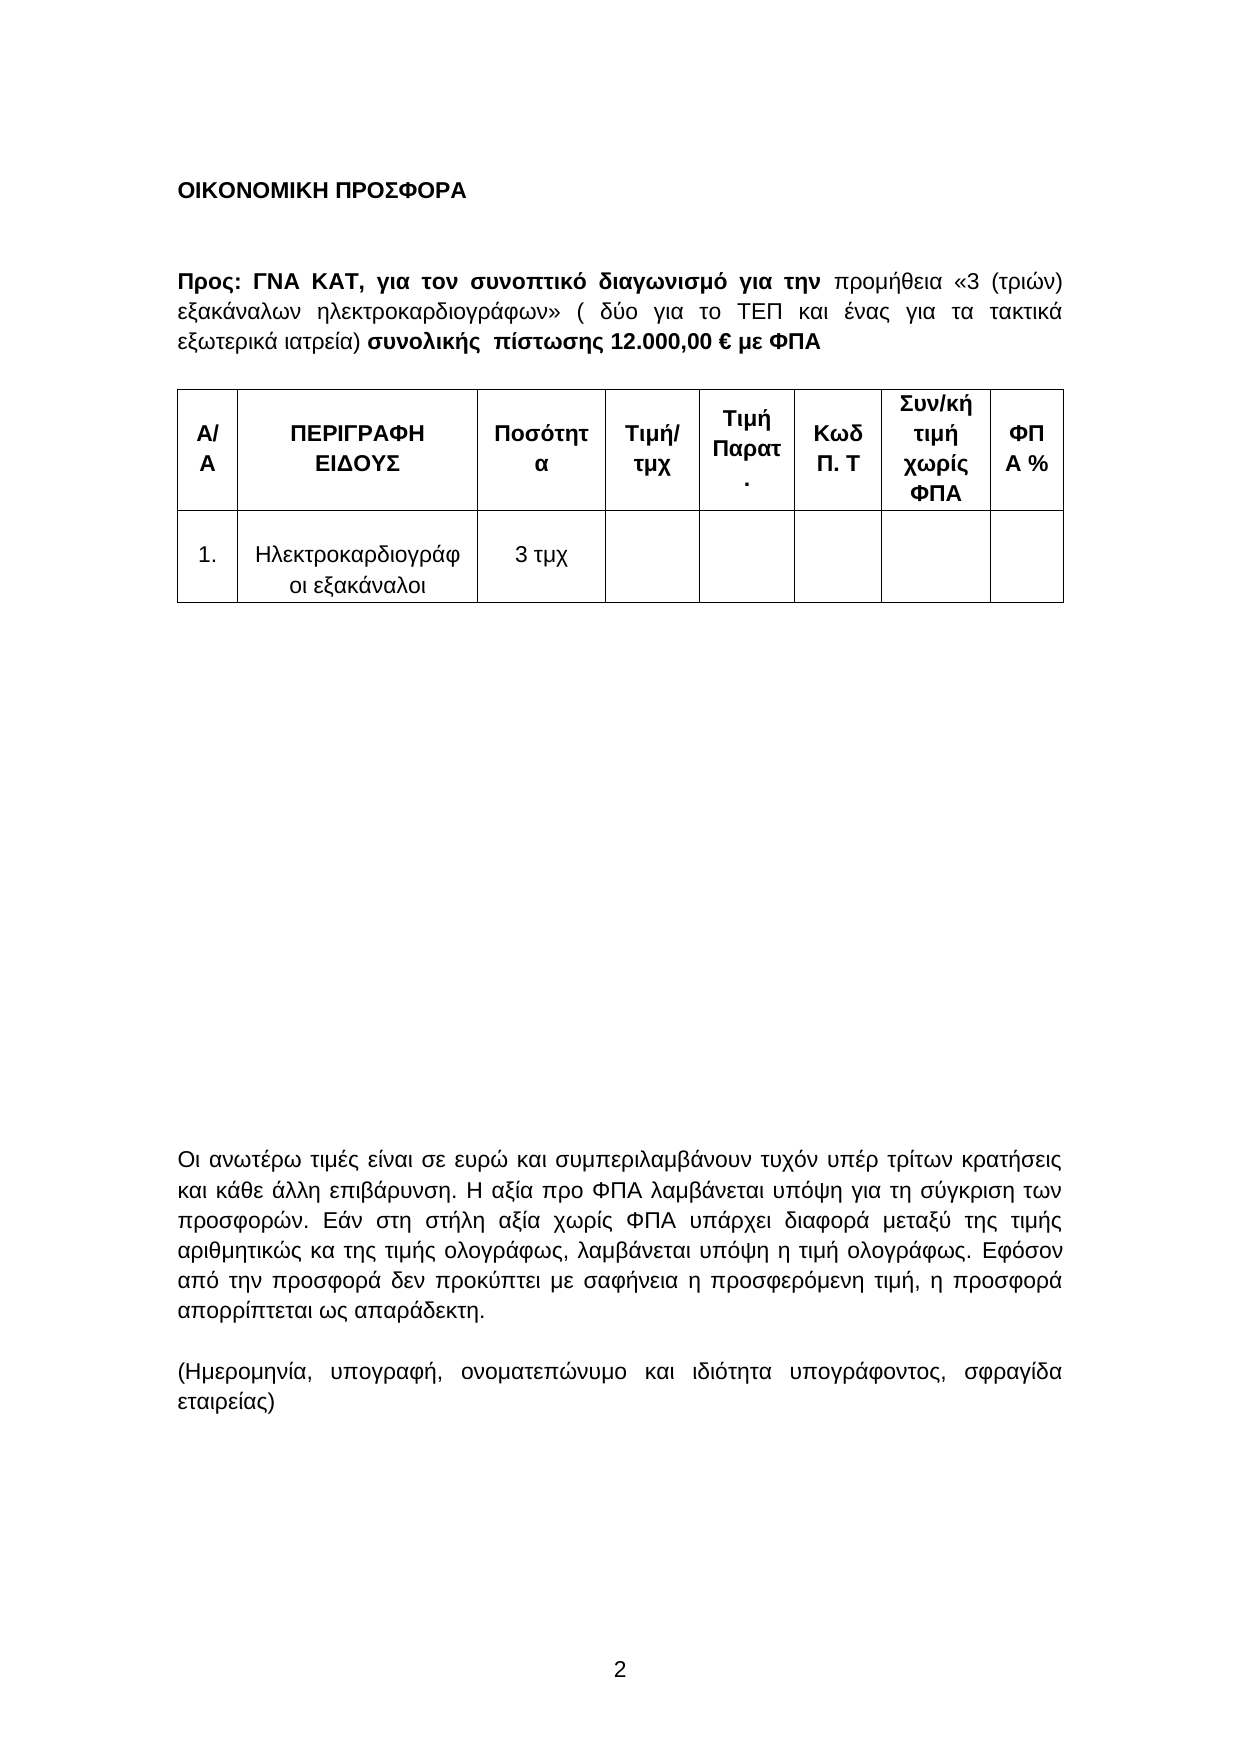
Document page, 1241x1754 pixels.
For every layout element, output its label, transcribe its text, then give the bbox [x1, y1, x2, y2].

text Προς: ΓΝΑ ΚΑΤ, για τον συνοπτικό διαγωνισμό για την προμήθεια «3 (τριών) εξακάναλων ηλεκτροκαρδιογράφων» ( δύο για το ΤΕΠ και ένας για τα τακτικά εξωτερικά ιατρεία) συνολικής πίστωσης 12.000,00 € με ΦΠΑ [177, 268, 1063, 354]
text (Ημερομηνία, υπογραφή, ονοματεπώνυμο και ιδιότητα υπογράφοντος, σφραγίδα εταιρείας) [177, 1358, 1063, 1414]
table_cell 3 τμχ [478, 511, 605, 602]
table_header Κωδ Π. Τ [795, 390, 881, 510]
table_cell [991, 511, 1063, 602]
table_cell Ηλεκτροκαρδιογράφοι εξακάναλοι [238, 511, 477, 602]
table_header Συν/κή τιμή χωρίς ΦΠΑ [882, 390, 990, 510]
table_cell [795, 511, 881, 602]
table_cell [882, 511, 990, 602]
table_cell 1. [178, 511, 237, 602]
table_header Τιμή Παρατ. [700, 390, 794, 510]
table_header Τιμή/ τμχ [606, 390, 699, 510]
table_header ΦΠΑ % [991, 390, 1063, 510]
table_cell [606, 511, 699, 602]
table_header Ποσότητα [478, 390, 605, 510]
text ΟΙΚΟΝΟΜΙΚΗ ΠΡΟΣΦΟΡΑ [177, 177, 1063, 203]
table_header Α/Α [178, 390, 237, 510]
table_cell [700, 511, 794, 602]
text Οι ανωτέρω τιμές είναι σε ευρώ και συμπεριλαμβάνουν τυχόν υπέρ τρίτων κρατήσεις και κάθε άλλη επιβάρυνση. Η αξία προ ΦΠΑ λαμβάνεται υπόψη για τη σύγκριση των προσφορών. Εάν στη στήλη αξία χωρίς ΦΠΑ υπάρχει διαφορά μεταξύ της τιμής αριθμητικώς κα της τιμής ολογράφως, λαμβάνεται υπόψη η τιμή ολογράφως. Εφόσον από την προσφορά δεν προκύπτει με σαφήνεια η προσφερόμενη τιμή, η προσφορά απορρίπτεται ως απαράδεκτη. [177, 1146, 1063, 1324]
table_header ΠΕΡΙΓΡΑΦΗ ΕΙΔΟΥΣ [238, 390, 477, 510]
